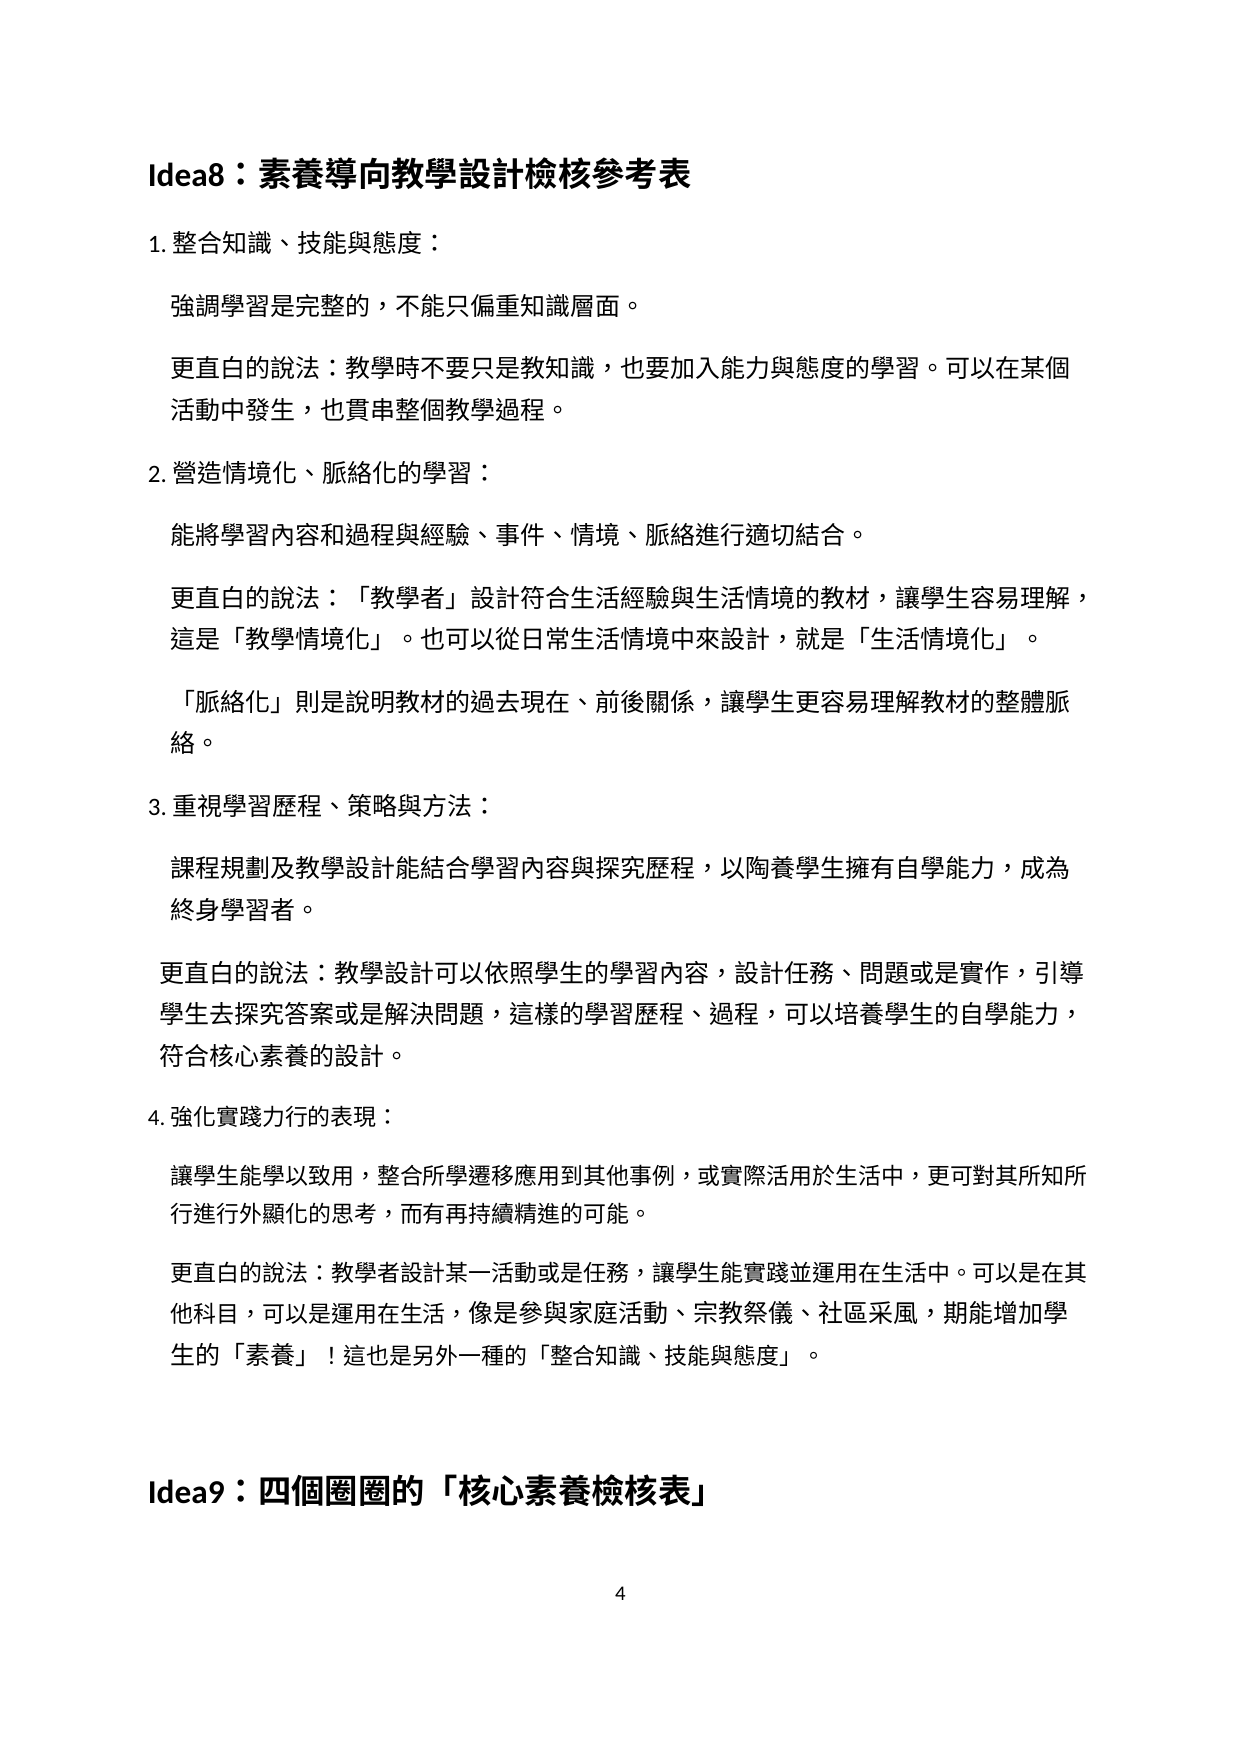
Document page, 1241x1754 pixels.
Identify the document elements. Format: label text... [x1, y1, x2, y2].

text 能將學習內容和過程與經驗、事件、情境、脈絡進行適切結合。 [171, 516, 1093, 552]
text 4. 強化實踐力行的表現： [148, 1099, 1093, 1132]
text 1. 整合知識、技能與態度： [148, 224, 1093, 260]
text 「脈絡化」則是說明教材的過去現在、前後關係，讓學生更容易理解教材的整體脈絡。 [171, 682, 1093, 760]
text 3. 重視學習歷程、策略與方法： [148, 786, 1093, 823]
text 讓學生能學以致用，整合所學遷移應用到其他事例，或實際活用於生活中，更可對其所知所行進行外顯化的思考，而有再持續精進的可能。 [171, 1158, 1093, 1229]
text 更直白的說法：教學者設計某一活動或是任務，讓學生能實踐並運用在生活中。可以是在其他科目，可以是運用在生活，像是參與家庭活動、宗教祭儀、社區采風，期能增加學生的「素養」！這也是另外一種的「整合知識、技能與態度」。 [171, 1255, 1093, 1371]
text 2. 營造情境化、脈絡化的學習： [148, 453, 1093, 489]
text 更直白的說法：教學設計可以依照學生的學習內容，設計任務、問題或是實作，引導學生去探究答案或是解決問題，這樣的學習歷程、過程，可以培養學生的自學能力，符合核心素養的設計。 [159, 953, 1093, 1073]
text 更直白的說法：教學時不要只是教知識，也要加入能力與態度的學習。可以在某個活動中發生，也貫串整個教學過程。 [171, 349, 1093, 427]
text Idea8：素養導向教學設計檢核參考表 [148, 148, 1093, 196]
text 課程規劃及教學設計能結合學習內容與探究歷程，以陶養學生擁有自學能力，成為終身學習者。 [171, 849, 1093, 927]
text Idea9：四個圈圈的「核心素養檢核表」 [148, 1465, 1093, 1513]
text 強調學習是完整的，不能只偏重知識層面。 [171, 286, 1093, 323]
text 更直白的說法：「教學者」設計符合生活經驗與生活情境的教材，讓學生容易理解，這是「教學情境化」。也可以從日常生活情境中來設計，就是「生活情境化」。 [171, 578, 1093, 656]
